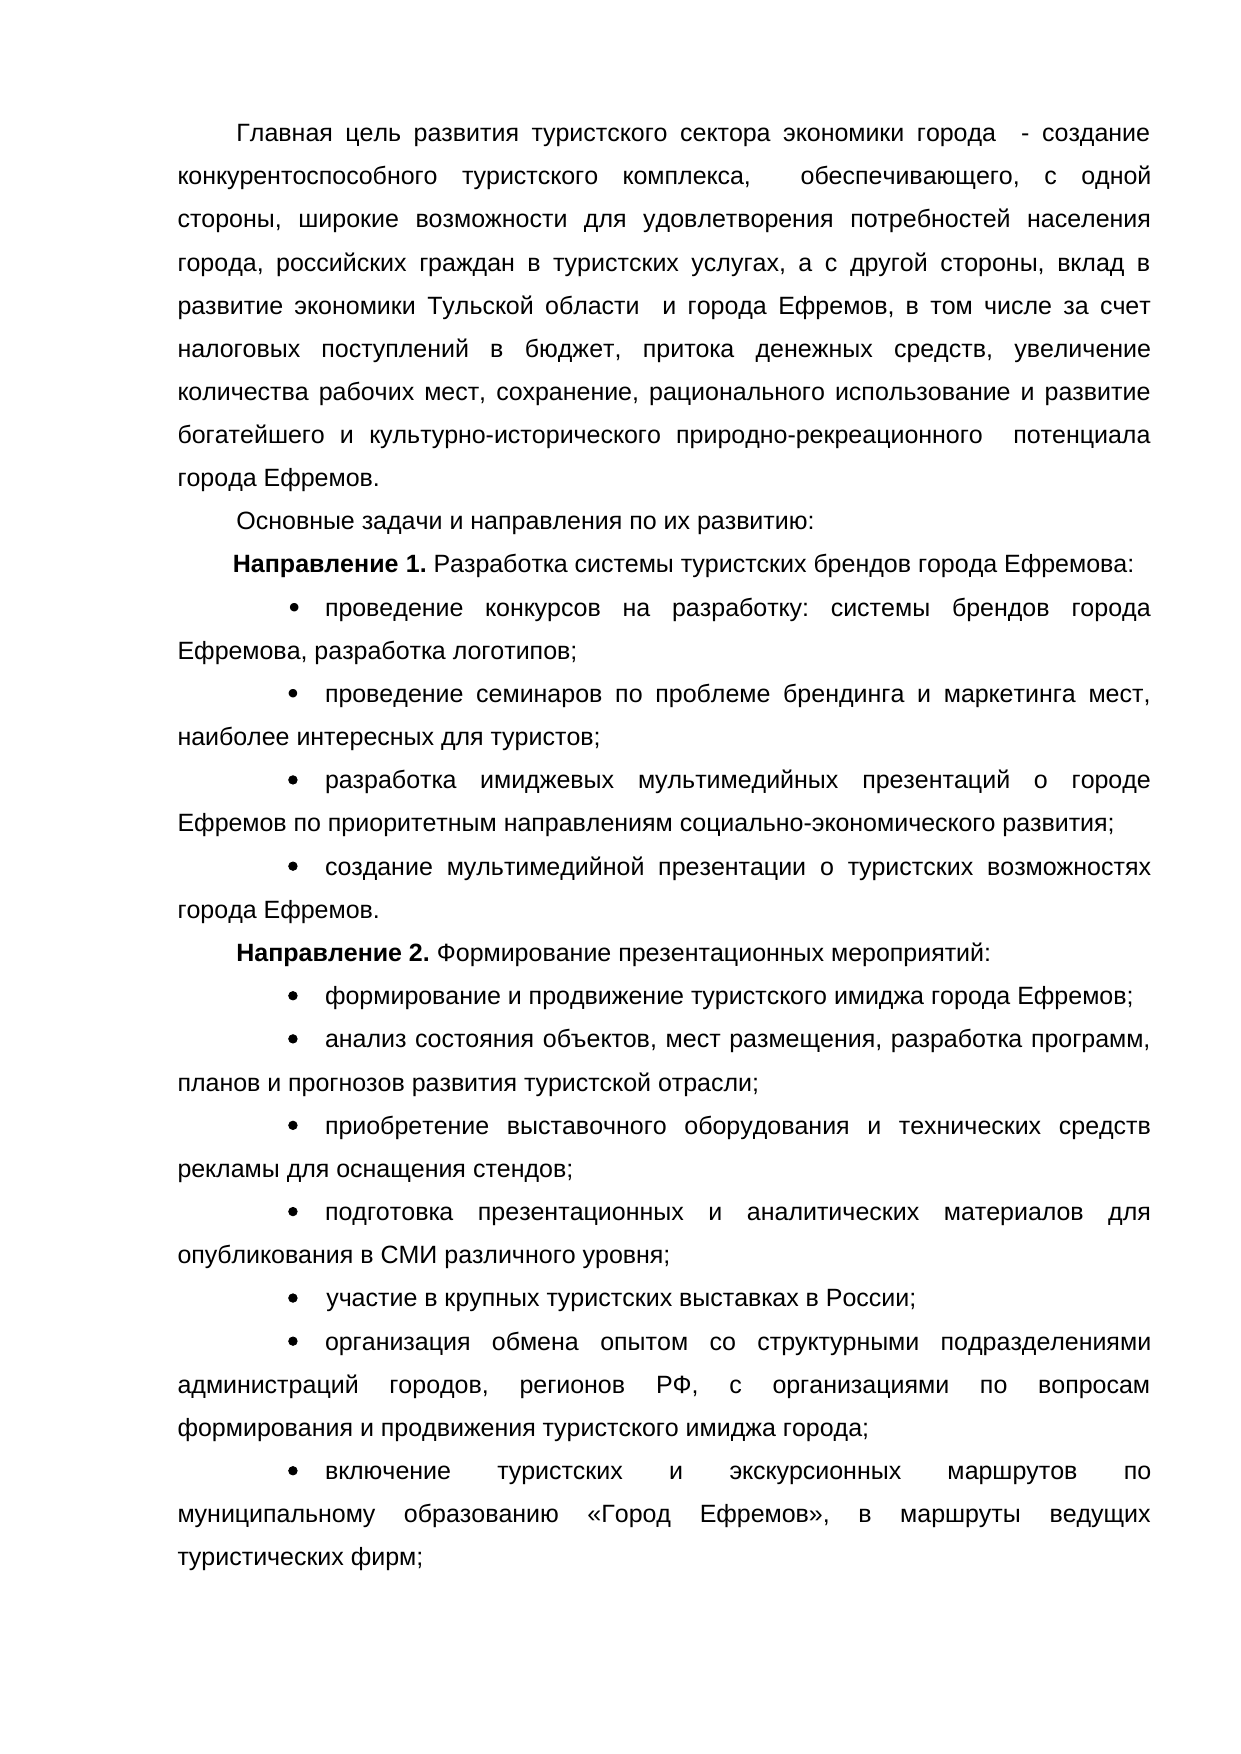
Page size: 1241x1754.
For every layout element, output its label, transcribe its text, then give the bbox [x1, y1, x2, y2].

list включение туристских и экскурсионных маршрутов по муниципальному образованию «Город Ефремов», в маршруты ведущих туристических фирм; [177, 1456, 1152, 1571]
text Главная цель развития туристского сектора экономики города - создание конкурентоспособного туристского комплекса, обеспечивающего, с одной стороны, широкие возможности для удовлетворения потребностей населения города, российских граждан в туристских услугах, а с другой стороны, вклад в развитие экономики Тульской области и города Ефремов, в том числе за счет налоговых поступлений в бюджет, притока денежных средств, увеличение количества рабочих мест, сохранение, рационального использование и развитие богатейшего и культурно-исторического природно-рекреационного потенциала города Ефремов. [177, 118, 1152, 492]
list анализ состояния объектов, мест размещения, разработка программ, планов и прогнозов развития туристской отрасли; [177, 1024, 1152, 1096]
text Направление 2. Формирование презентационных мероприятий: [177, 938, 1152, 967]
list разработка имиджевых мультимедийных презентаций о городе Ефремов по приоритетным направлениям социально-экономического развития; [177, 765, 1152, 837]
list приобретение выставочного оборудования и технических средств рекламы для оснащения стендов; [177, 1111, 1152, 1183]
list организация обмена опытом со структурными подразделениями администраций городов, регионов РФ, с организациями по вопросам формирования и продвижения туристского имиджа города; [177, 1327, 1152, 1442]
list участие в крупных туристских выставках в России; [288, 1283, 1152, 1312]
list формирование и продвижение туристского имиджа города Ефремов; [177, 981, 1152, 1010]
list подготовка презентационных и аналитических материалов для опубликования в СМИ различного уровня; [177, 1197, 1152, 1269]
list проведение конкурсов на разработку: системы брендов города Ефремова, разработка логотипов; [177, 592, 1152, 664]
list проведение семинаров по проблеме брендинга и маркетинга мест, наиболее интересных для туристов; [177, 679, 1152, 751]
text Основные задачи и направления по их развитию: [177, 506, 1152, 535]
text Направление 1. Разработка системы туристских брендов города Ефремова: [177, 549, 1152, 578]
list создание мультимедийной презентации о туристских возможностях города Ефремов. [177, 852, 1152, 923]
